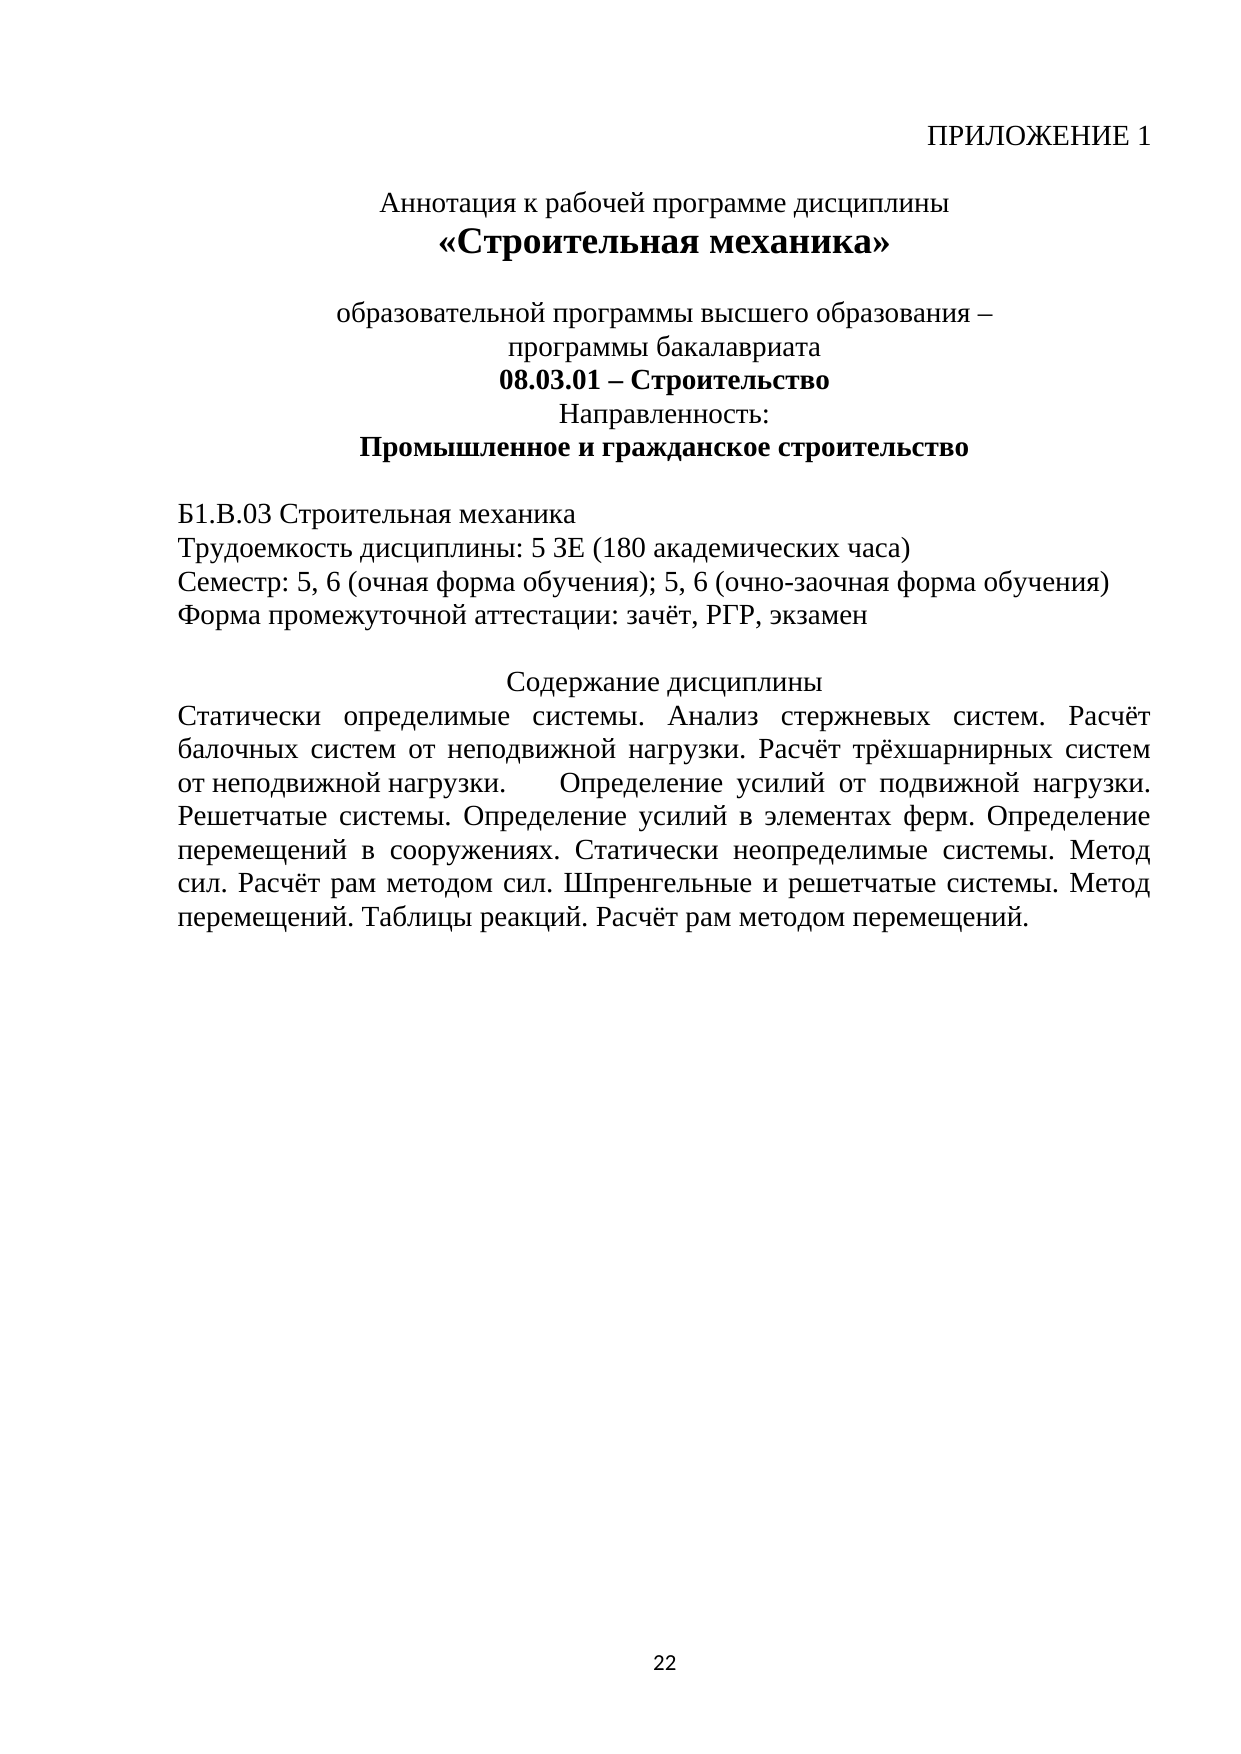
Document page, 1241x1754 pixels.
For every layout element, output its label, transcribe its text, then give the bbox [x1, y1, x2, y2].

text Аннотация к рабочей программе дисциплины [177, 185, 1152, 219]
text Направленность: [177, 396, 1152, 429]
text Форма промежуточной аттестации: зачёт, РГР, экзамен [177, 597, 1152, 631]
text образовательной программы высшего образования – [177, 295, 1152, 329]
text ПРИЛОЖЕНИЕ 1 [177, 118, 1152, 152]
text 08.03.01 – Строительство [177, 362, 1152, 396]
text программы бакалавриата [177, 329, 1152, 362]
text Содержание дисциплины [177, 664, 1152, 698]
text Статически определимые системы. Анализ стержневых систем. Расчёт балочных систем от неподвижной нагрузки. Расчёт трёхшарнирных систем от неподвижной нагрузки. Определение усилий от подвижной нагрузки. Решетчатые системы. Определение усилий в элементах ферм. Определение перемещений в сооружениях. Статически неопределимые системы. Метод сил. Расчёт рам методом сил. Шпренгельные и решетчатые системы. Метод перемещений. Таблицы реакций. Расчёт рам методом перемещений. [177, 698, 1152, 933]
text Б1.В.03 Строительная механика [177, 497, 1152, 530]
text Промышленное и гражданское строительство [177, 429, 1152, 463]
text Трудоемкость дисциплины: 5 ЗЕ (180 академических часа) [177, 530, 1152, 564]
text «Строительная механика» [177, 219, 1152, 262]
text Семестр: 5, 6 (очная форма обучения); 5, 6 (очно-заочная форма обучения) [177, 564, 1152, 597]
